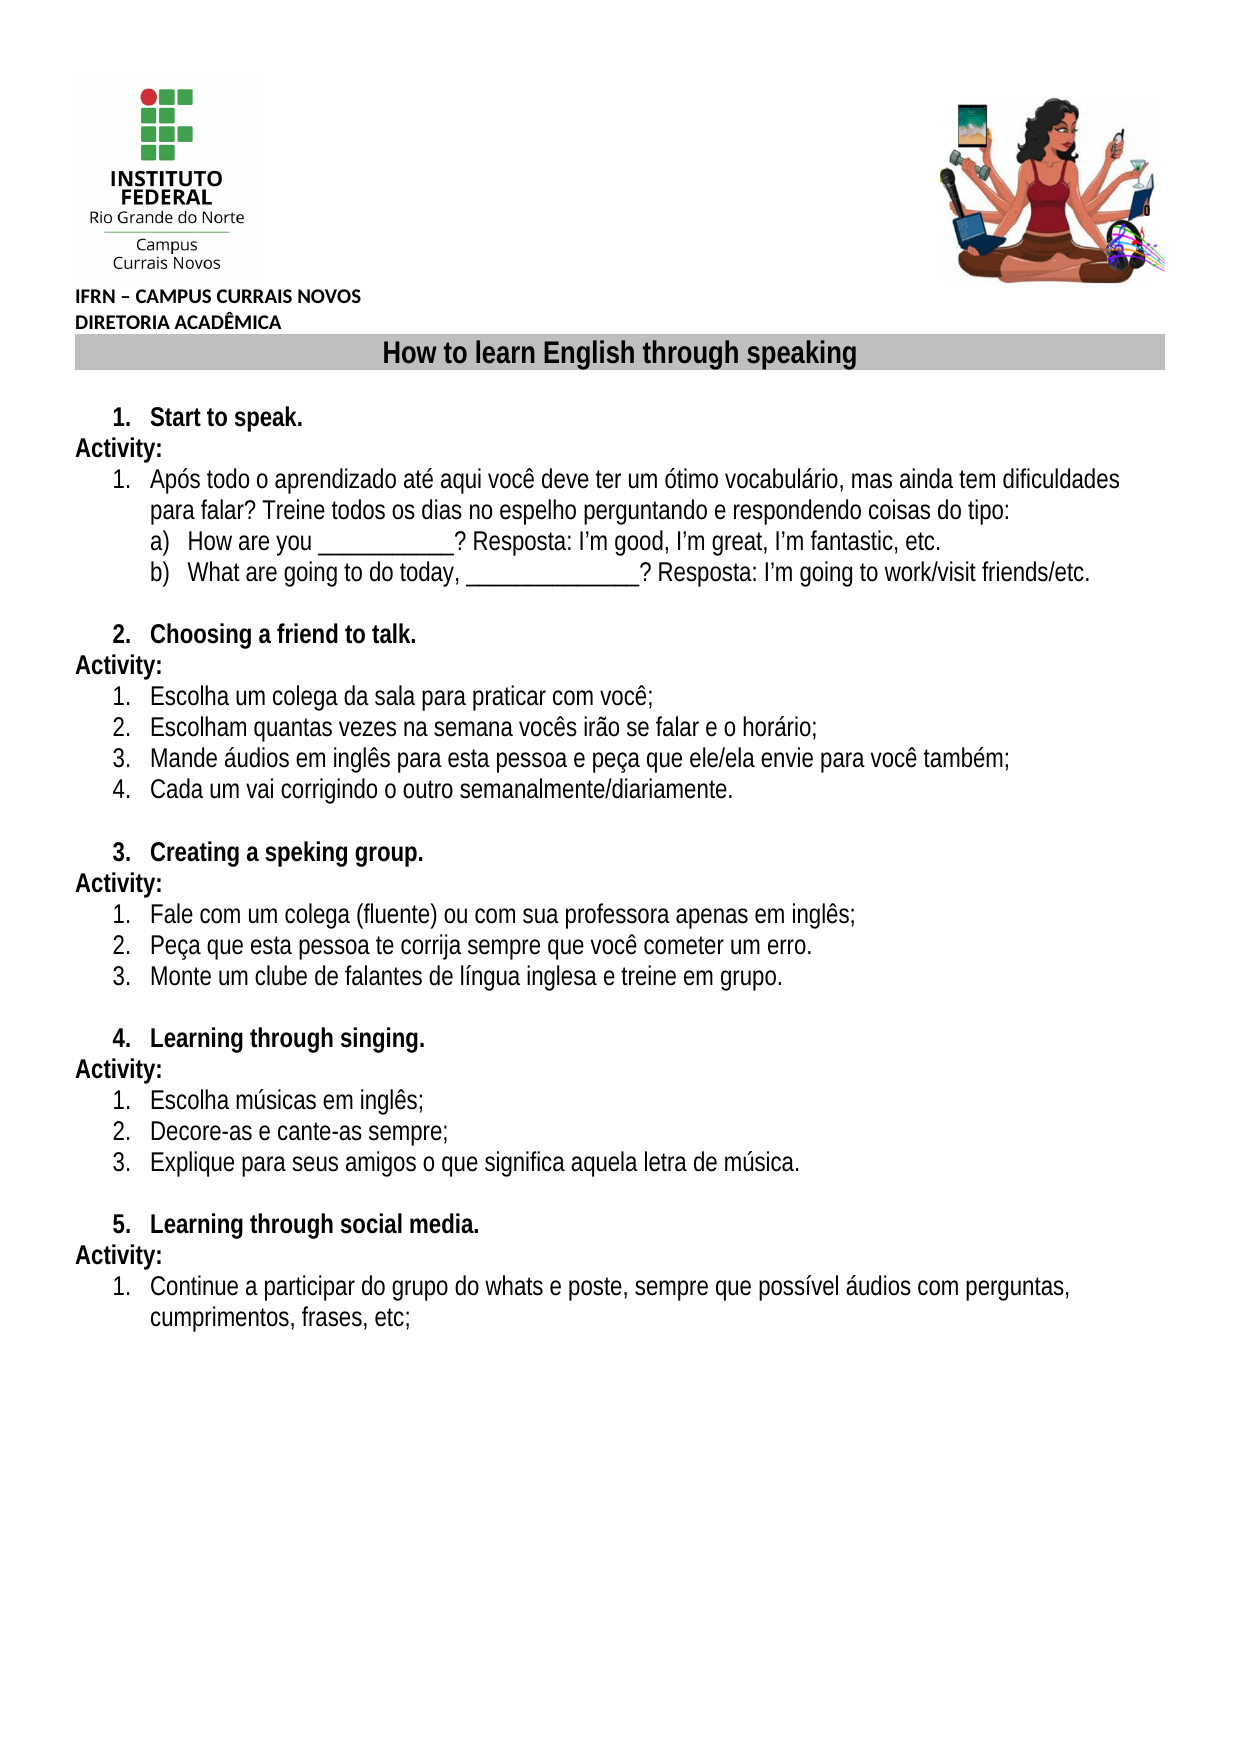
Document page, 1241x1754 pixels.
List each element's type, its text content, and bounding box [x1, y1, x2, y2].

text Activity: [75, 1053, 1165, 1084]
list How are you ___________? Resposta: I’m good, I’m great, I’m fantastic, etc. [150, 525, 1165, 556]
list Escolha músicas em inglês; [112, 1084, 1165, 1115]
text Activity: [75, 867, 1165, 898]
list Explique para seus amigos o que significa aquela letra de música. [112, 1146, 1165, 1177]
text Activity: [75, 649, 1165, 681]
list Choosing a friend to talk. [112, 618, 1165, 649]
list Mande áudios em inglês para esta pessoa e peça que ele/ela envie para você também; [112, 743, 1165, 774]
list Cada um vai corrigindo o outro semanalmente/diariamente. [112, 774, 1165, 805]
picture [75, 73, 259, 284]
list Escolham quantas vezes na semana vocês irão se falar e o horário; [112, 712, 1165, 743]
picture [939, 97, 1165, 284]
list What are going to do today, ______________? Resposta: I’m going to work/visit friends/etc. [150, 556, 1165, 587]
text Activity: [75, 432, 1165, 463]
text How to learn English through speaking [75, 334, 1165, 370]
text Activity: [75, 1239, 1165, 1270]
list Fale com um colega (fluente) ou com sua professora apenas em inglês; [112, 898, 1165, 929]
list Start to speak. [112, 401, 1165, 432]
list Decore-as e cante-as sempre; [112, 1115, 1165, 1146]
list Learning through social media. [112, 1208, 1165, 1239]
list Monte um clube de falantes de língua inglesa e treine em grupo. [112, 960, 1165, 991]
list Creating a speking group. [112, 836, 1165, 867]
list Continue a participar do grupo do whats e poste, sempre que possível áudios com perguntas, cumprimentos, frases, etc; [112, 1270, 1165, 1332]
list Learning through singing. [112, 1022, 1165, 1053]
list Após todo o aprendizado até aqui você deve ter um ótimo vocabulário, mas ainda tem dificuldades para falar? Treine todos os dias no espelho perguntando e respondendo coisas do tipo: [112, 463, 1165, 525]
list Escolha um colega da sala para praticar com você; [112, 681, 1165, 712]
list Peça que esta pessoa te corrija sempre que você cometer um erro. [112, 929, 1165, 960]
